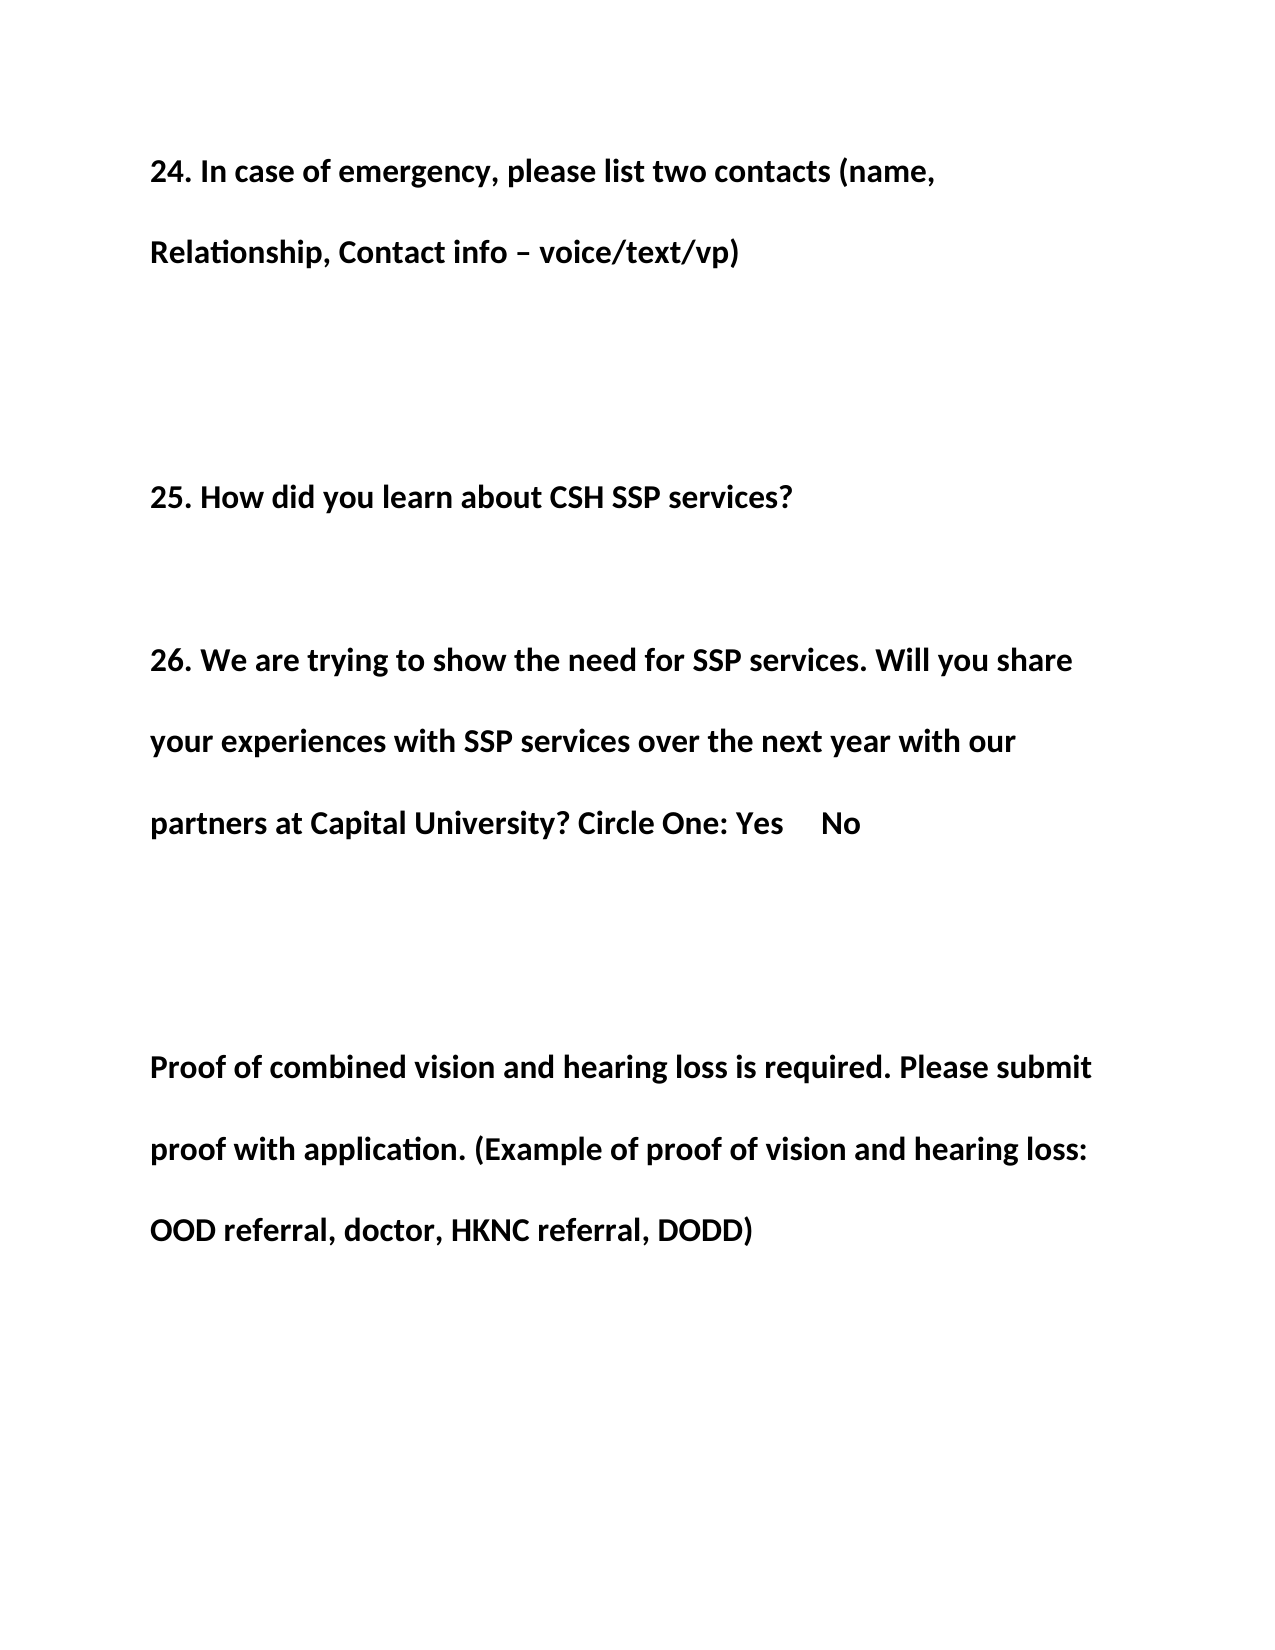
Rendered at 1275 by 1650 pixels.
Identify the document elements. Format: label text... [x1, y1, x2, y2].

text 24. In case of emergency, please list two contacts (name, Relationship, Contact info – voice/text/vp) [150, 150, 1125, 272]
text 26. We are trying to show the need for SSP services. Will you share your experiences with SSP services over the next year with our partners at Capital University? Circle One: Yes No [150, 639, 1125, 842]
text 25. How did you learn about CSH SSP services? [150, 476, 1125, 517]
text Proof of combined vision and hearing loss is required. Please submit proof with application. (Example of proof of vision and hearing loss: OOD referral, doctor, HKNC referral, DODD) [150, 1046, 1125, 1250]
